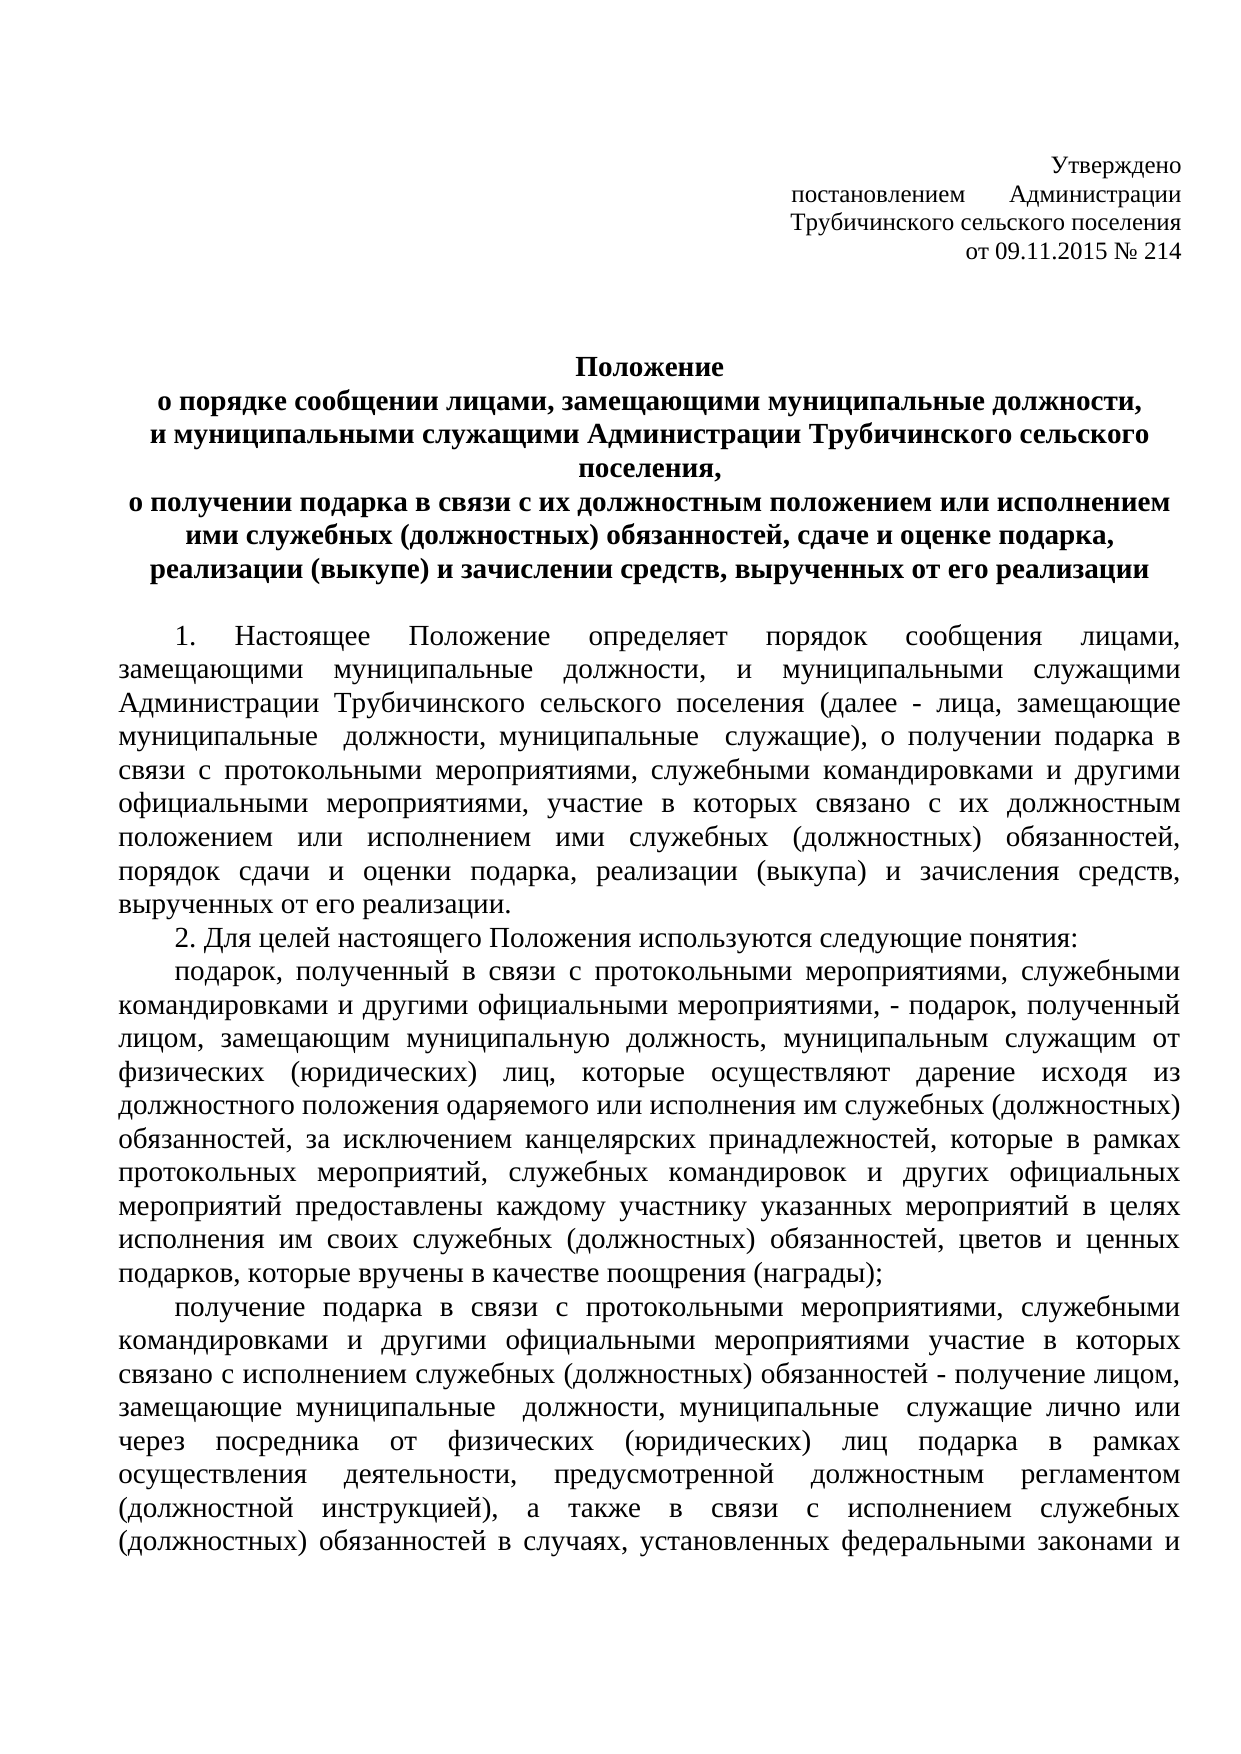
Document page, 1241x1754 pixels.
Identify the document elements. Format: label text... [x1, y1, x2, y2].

text Трубичинского сельского поселения [738, 207, 1181, 236]
text постановлением Администрации [738, 179, 1181, 207]
text Положение [118, 349, 1181, 383]
text 2. Для целей настоящего Положения используются следующие понятия: [118, 920, 1181, 953]
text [118, 1289, 1181, 1557]
text подарок, полученный в связи с протокольными мероприятиями, служебными командировками и другими официальными мероприятиями, - подарок, полученный лицом, замещающим муниципальную должность, муниципальным служащим от физических (юридических) лиц, которые осуществляют дарение исходя из должностного положения одаряемого или исполнения им служебных (должностных) обязанностей, за исключением канцелярских принадлежностей, которые в рамках протокольных мероприятий, служебных командировок и других официальных мероприятий предоставлены каждому участнику указанных мероприятий в целях исполнения им своих служебных (должностных) обязанностей, цветов и ценных подарков, которые вручены в качестве поощрения (награды); [118, 953, 1181, 1289]
text и муниципальными служащими Администрации Трубичинского сельского поселения, [118, 417, 1181, 484]
text о получении подарка в связи с их должностным положением или исполнением ими служебных (должностных) обязанностей, сдаче и оценке подарка, реализации (выкупе) и зачислении средств, вырученных от его реализации [118, 484, 1181, 584]
text 1. Настоящее Положение определяет порядок сообщения лицами, замещающими муниципальные должности, и муниципальными служащими Администрации Трубичинского сельского поселения (далее - лица, замещающие муниципальные должности, муниципальные служащие), о получении подарка в связи с протокольными мероприятиями, служебными командировками и другими официальными мероприятиями, участие в которых связано с их должностным положением или исполнением ими служебных (должностных) обязанностей, порядок сдачи и оценки подарка, реализации (выкупа) и зачисления средств, вырученных от его реализации. [118, 618, 1181, 920]
text Утверждено [738, 150, 1181, 179]
text от 09.11.2015 № 214 [738, 236, 1181, 265]
text о порядке сообщении лицами, замещающими муниципальные должности, [118, 383, 1181, 417]
